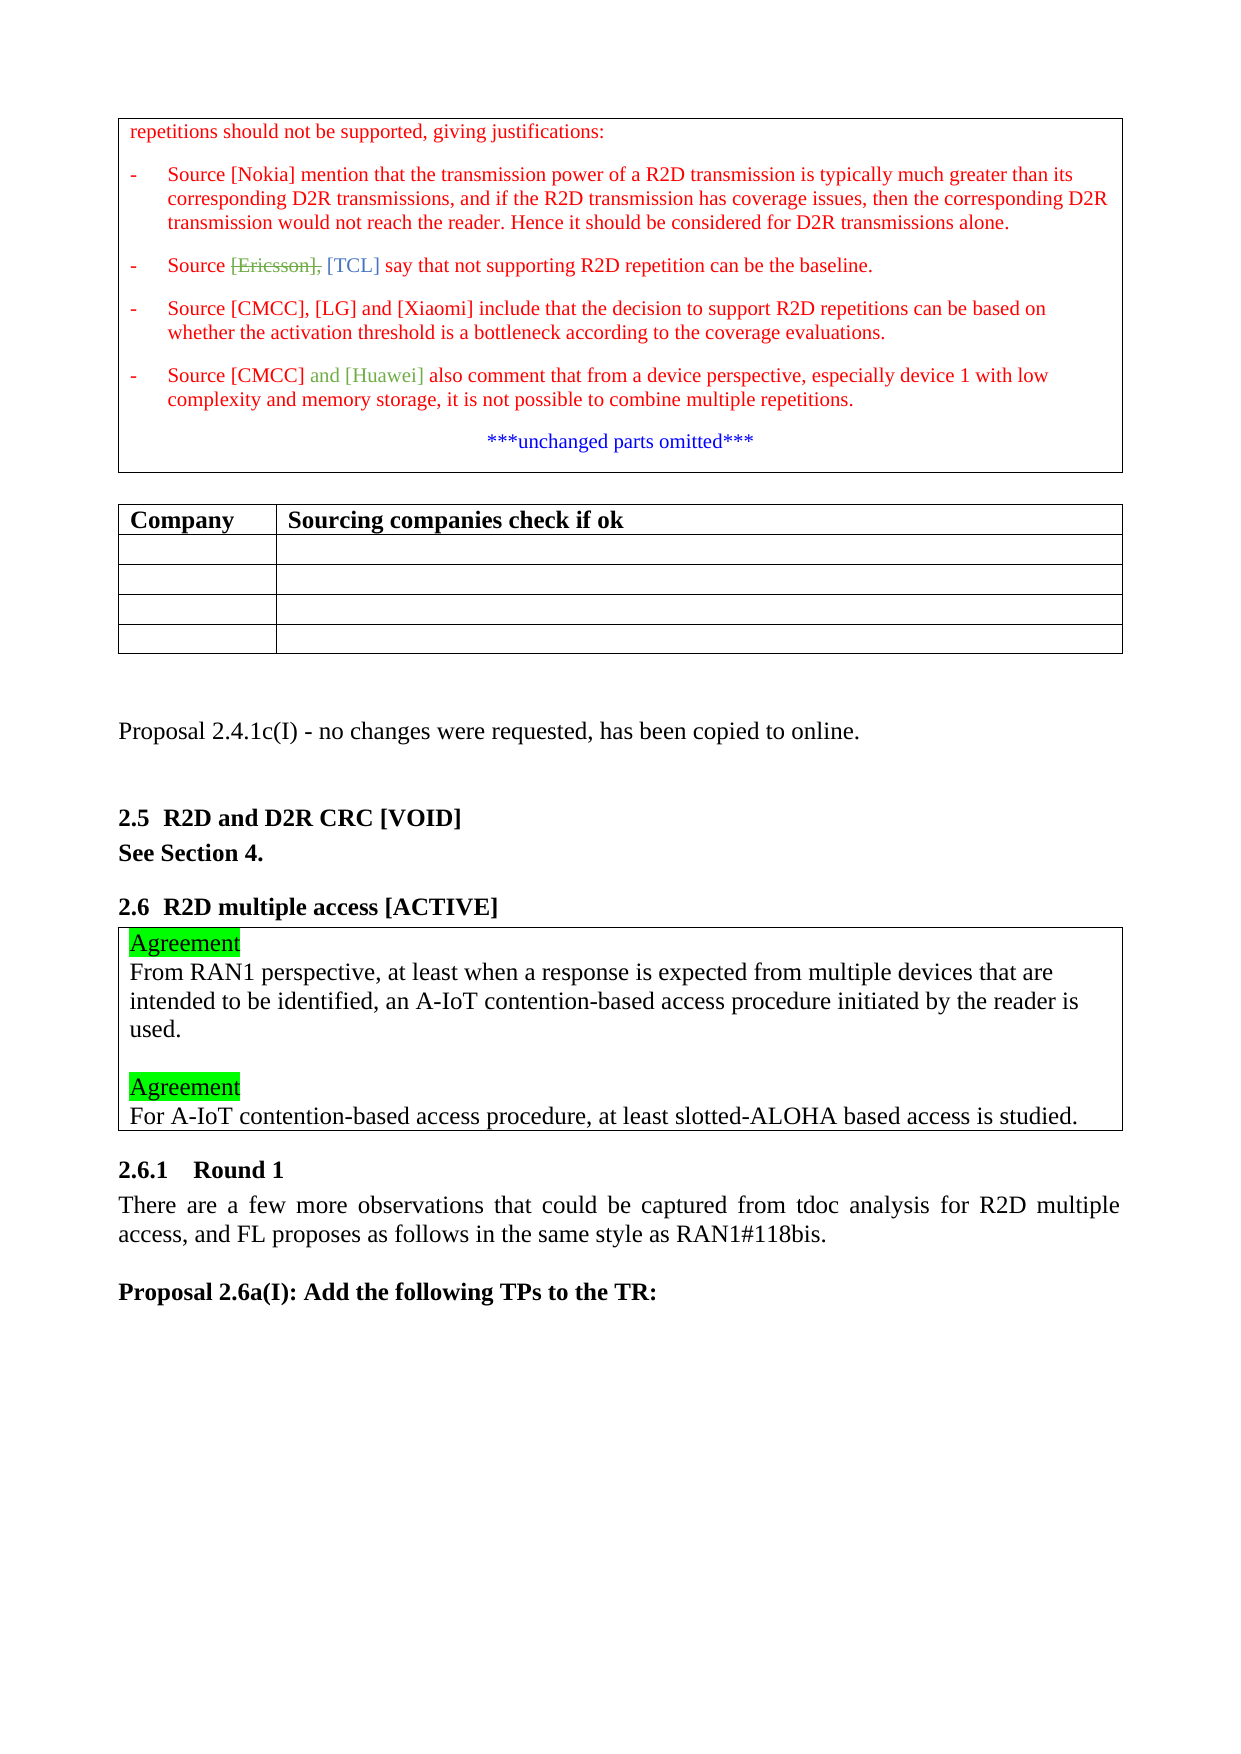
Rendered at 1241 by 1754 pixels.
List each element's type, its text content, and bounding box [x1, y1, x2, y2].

text Proposal 2.4.1c(I) - no changes were requested, has been copied to online. [118, 716, 1122, 745]
table_cell [277, 565, 1122, 594]
subtitle R2D multiple access [ACTIVE] [118, 892, 1122, 921]
table_header Company [119, 505, 276, 534]
table_cell [277, 625, 1122, 653]
table_cell [277, 595, 1122, 623]
table_cell [119, 535, 276, 564]
text Proposal 2.6a(I): Add the following TPs to the TR: [118, 1277, 1122, 1306]
subtitle Round 1 [118, 1156, 1122, 1184]
text There are a few more observations that could be captured from tdoc analysis for R2D multiple access, and FL proposes as follows in the same style as RAN1#118bis. [118, 1191, 1122, 1248]
table_cell [119, 565, 276, 594]
table_header Sourcing companies check if ok [277, 505, 1122, 534]
table_header Agreement From RAN1 perspective, at least when a response is expected from multiple devices that are intended to be identified, an A-IoT contention-based access procedure initiated by the reader is used. Agreement For A-IoT contention-based access procedure, at least slotted-ALOHA based access is studied. [119, 928, 1122, 1129]
table_cell [119, 625, 276, 653]
text See Section 4. [118, 838, 1122, 867]
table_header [119, 119, 1122, 472]
table_cell [277, 535, 1122, 564]
subtitle R2D and D2R CRC [VOID] [118, 803, 1122, 832]
table_cell [119, 595, 276, 623]
